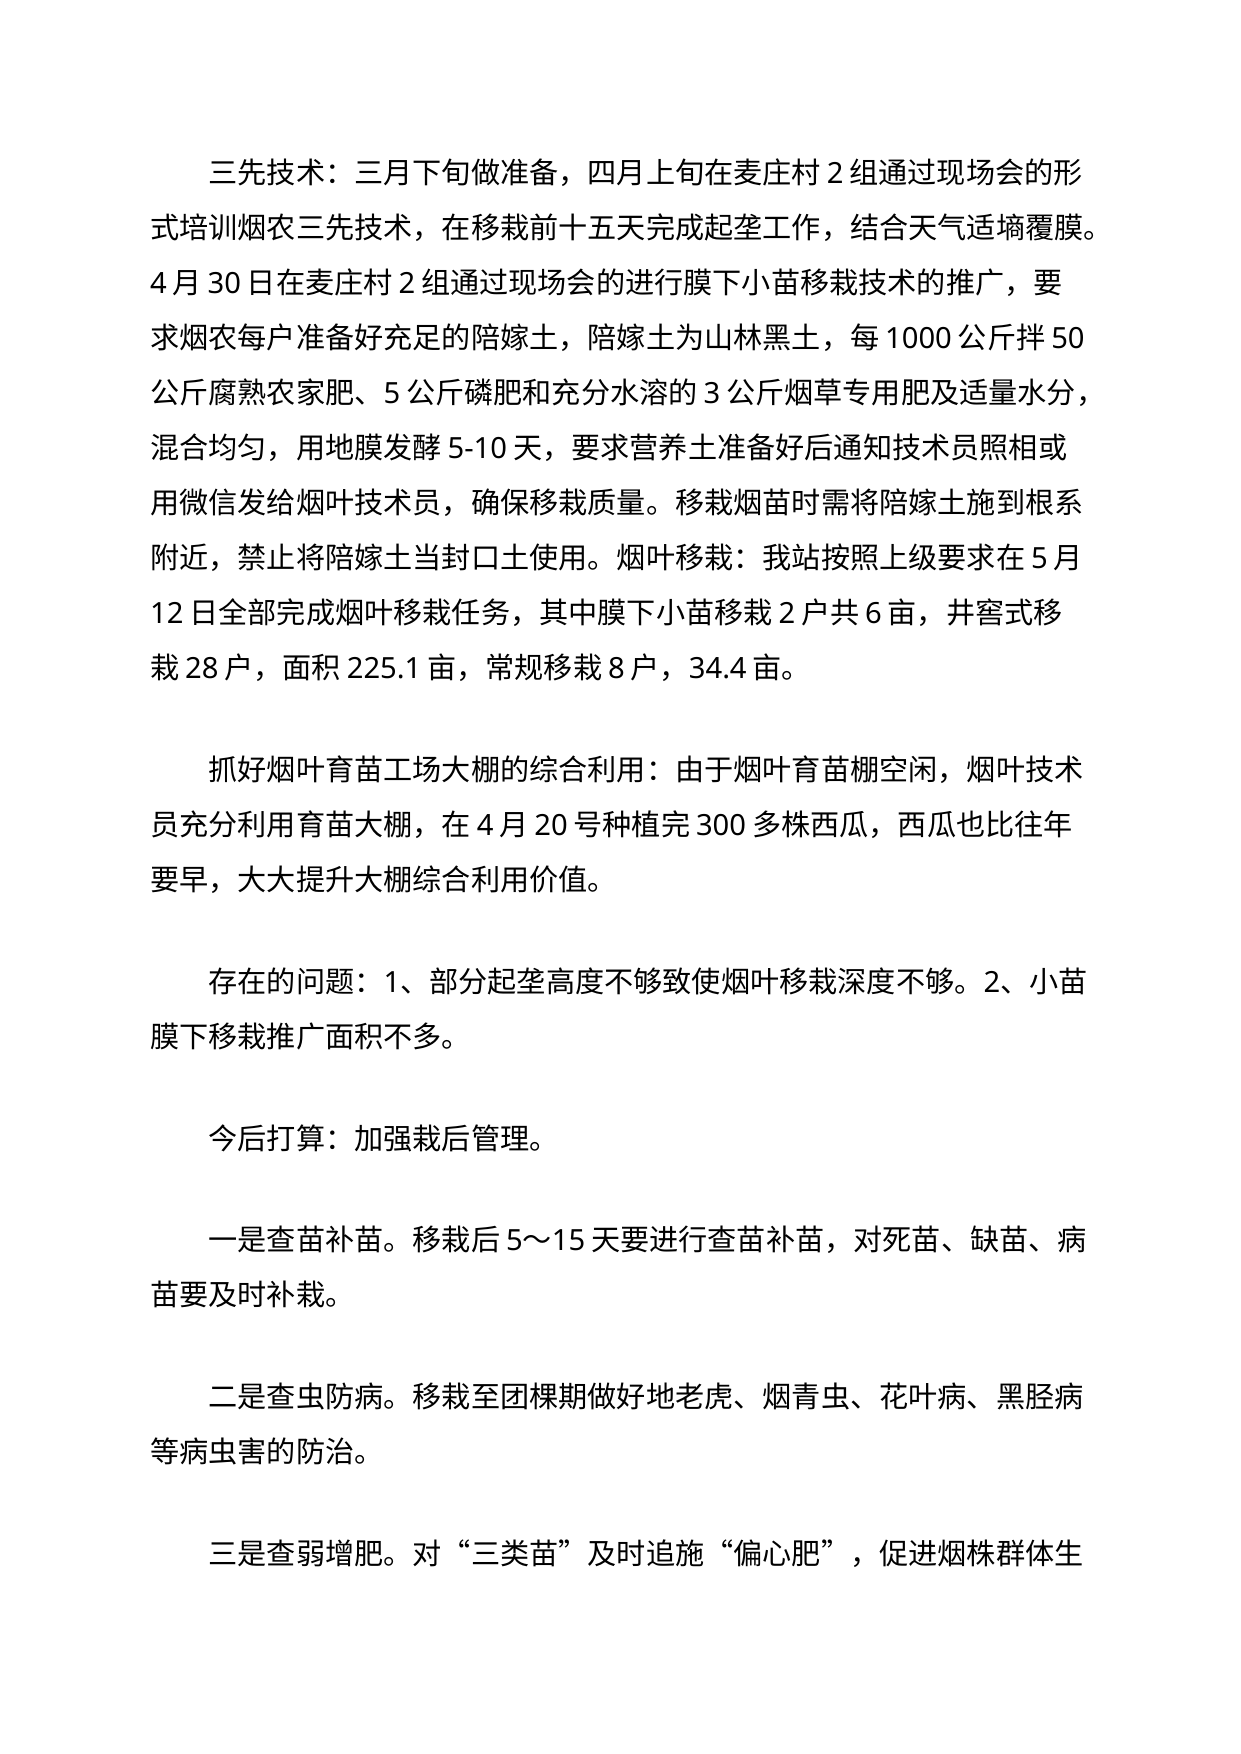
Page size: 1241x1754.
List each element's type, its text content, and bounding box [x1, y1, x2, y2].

text 今后打算：加强栽后管理。 [150, 1115, 1090, 1157]
text 抓好烟叶育苗工场大棚的综合利用：由于烟叶育苗棚空闲，烟叶技术员充分利用育苗大棚，在4月20号种植完300多株西瓜，西瓜也比往年要早，大大提升大棚综合利用价值。 [150, 747, 1090, 899]
text 三先技术：三月下旬做准备，四月上旬在麦庄村2组通过现场会的形式培训烟农三先技术，在移栽前十五天完成起垄工作，结合天气适墒覆膜。4月30日在麦庄村2组通过现场会的进行膜下小苗移栽技术的推广，要求烟农每户准备好充足的陪嫁土，陪嫁土为山林黑土，每1000公斤拌50公斤腐熟农家肥、5公斤磷肥和充分水溶的3公斤烟草专用肥及适量水分，混合均匀，用地膜发酵5-10天，要求营养土准备好后通知技术员照相或用微信发给烟叶技术员，确保移栽质量。移栽烟苗时需将陪嫁土施到根系附近，禁止将陪嫁土当封口土使用。烟叶移栽：我站按照上级要求在5月12日全部完成烟叶移栽任务，其中膜下小苗移栽2户共6亩，井窖式移栽28户，面积225.1亩，常规移栽8户，34.4亩。 [150, 150, 1090, 687]
text 二是查虫防病。移栽至团棵期做好地老虎、烟青虫、花叶病、黑胫病等病虫害的防治。 [150, 1374, 1090, 1471]
text 存在的问题：1、部分起垄高度不够致使烟叶移栽深度不够。2、小苗膜下移栽推广面积不多。 [150, 958, 1090, 1056]
text 一是查苗补苗。移栽后5～15天要进行查苗补苗，对死苗、缺苗、病苗要及时补栽。 [150, 1217, 1090, 1314]
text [150, 1530, 1090, 1573]
